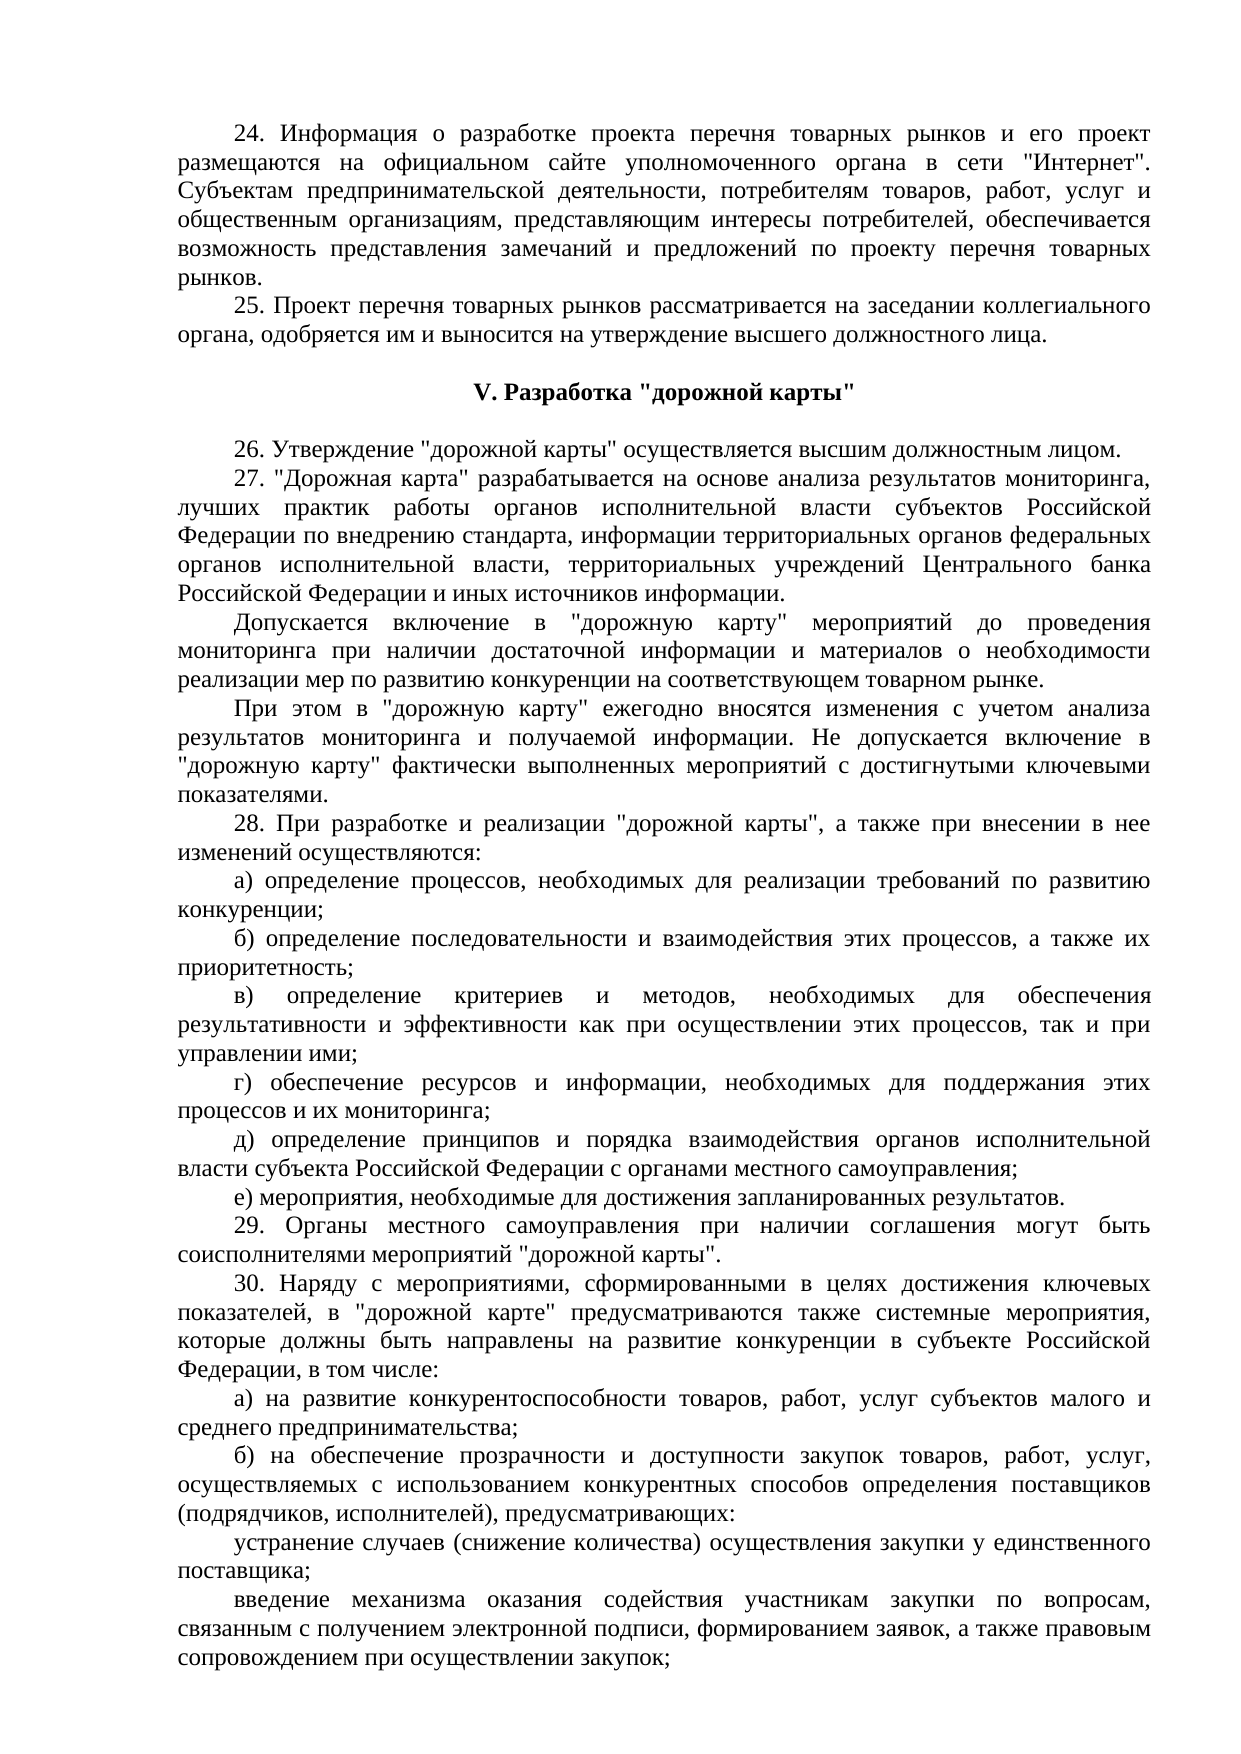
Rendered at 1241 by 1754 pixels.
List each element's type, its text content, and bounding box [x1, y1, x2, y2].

text устранение случаев (снижение количества) осуществления закупки у единственного поставщика; [177, 1527, 1152, 1584]
text в) определение критериев и методов, необходимых для обеспечения результативности и эффективности как при осуществлении этих процессов, так и при управлении ими; [177, 981, 1152, 1067]
text При этом в "дорожную карту" ежегодно вносятся изменения с учетом анализа результатов мониторинга и получаемой информации. Не допускается включение в "дорожную карту" фактически выполненных мероприятий с достигнутыми ключевыми показателями. [177, 693, 1152, 808]
text а) на развитие конкурентоспособности товаров, работ, услуг субъектов малого и среднего предпринимательства; [177, 1383, 1152, 1441]
text д) определение принципов и порядка взаимодействия органов исполнительной власти субъекта Российской Федерации с органами местного самоуправления; [177, 1124, 1152, 1182]
text б) определение последовательности и взаимодействия этих процессов, а также их приоритетность; [177, 923, 1152, 981]
text введение механизма оказания содействия участникам закупки по вопросам, связанным с получением электронной подписи, формированием заявок, а также правовым сопровождением при осуществлении закупок; [177, 1584, 1152, 1671]
text б) на обеспечение прозрачности и доступности закупок товаров, работ, услуг, осуществляемых с использованием конкурентных способов определения поставщиков (подрядчиков, исполнителей), предусматривающих: [177, 1441, 1152, 1527]
text 24. Информация о разработке проекта перечня товарных рынков и его проект размещаются на официальном сайте уполномоченного органа в сети "Интернет". Субъектам предпринимательской деятельности, потребителям товаров, работ, услуг и общественным организациям, представляющим интересы потребителей, обеспечивается возможность представления замечаний и предложений по проекту перечня товарных рынков. [177, 118, 1152, 291]
text е) мероприятия, необходимые для достижения запланированных результатов. [177, 1182, 1152, 1211]
text 29. Органы местного самоуправления при наличии соглашения могут быть соисполнителями мероприятий "дорожной карты". [177, 1211, 1152, 1268]
text Допускается включение в "дорожную карту" мероприятий до проведения мониторинга при наличии достаточной информации и материалов о необходимости реализации мер по развитию конкуренции на соответствующем товарном рынке. [177, 607, 1152, 693]
text г) обеспечение ресурсов и информации, необходимых для поддержания этих процессов и их мониторинга; [177, 1067, 1152, 1124]
text 28. При разработке и реализации "дорожной карты", а также при внесении в нее изменений осуществляются: [177, 808, 1152, 866]
text а) определение процессов, необходимых для реализации требований по развитию конкуренции; [177, 866, 1152, 923]
text 30. Наряду с мероприятиями, сформированными в целях достижения ключевых показателей, в "дорожной карте" предусматриваются также системные мероприятия, которые должны быть направлены на развитие конкуренции в субъекте Российской Федерации, в том числе: [177, 1268, 1152, 1383]
text 27. "Дорожная карта" разрабатывается на основе анализа результатов мониторинга, лучших практик работы органов исполнительной власти субъектов Российской Федерации по внедрению стандарта, информации территориальных органов федеральных органов исполнительной власти, территориальных учреждений Центрального банка Российской Федерации и иных источников информации. [177, 463, 1152, 607]
text 26. Утверждение "дорожной карты" осуществляется высшим должностным лицом. [177, 434, 1152, 463]
text 25. Проект перечня товарных рынков рассматривается на заседании коллегиального органа, одобряется им и выносится на утверждение высшего должностного лица. [177, 291, 1152, 348]
title V. Разработка "дорожной карты" [177, 377, 1152, 406]
